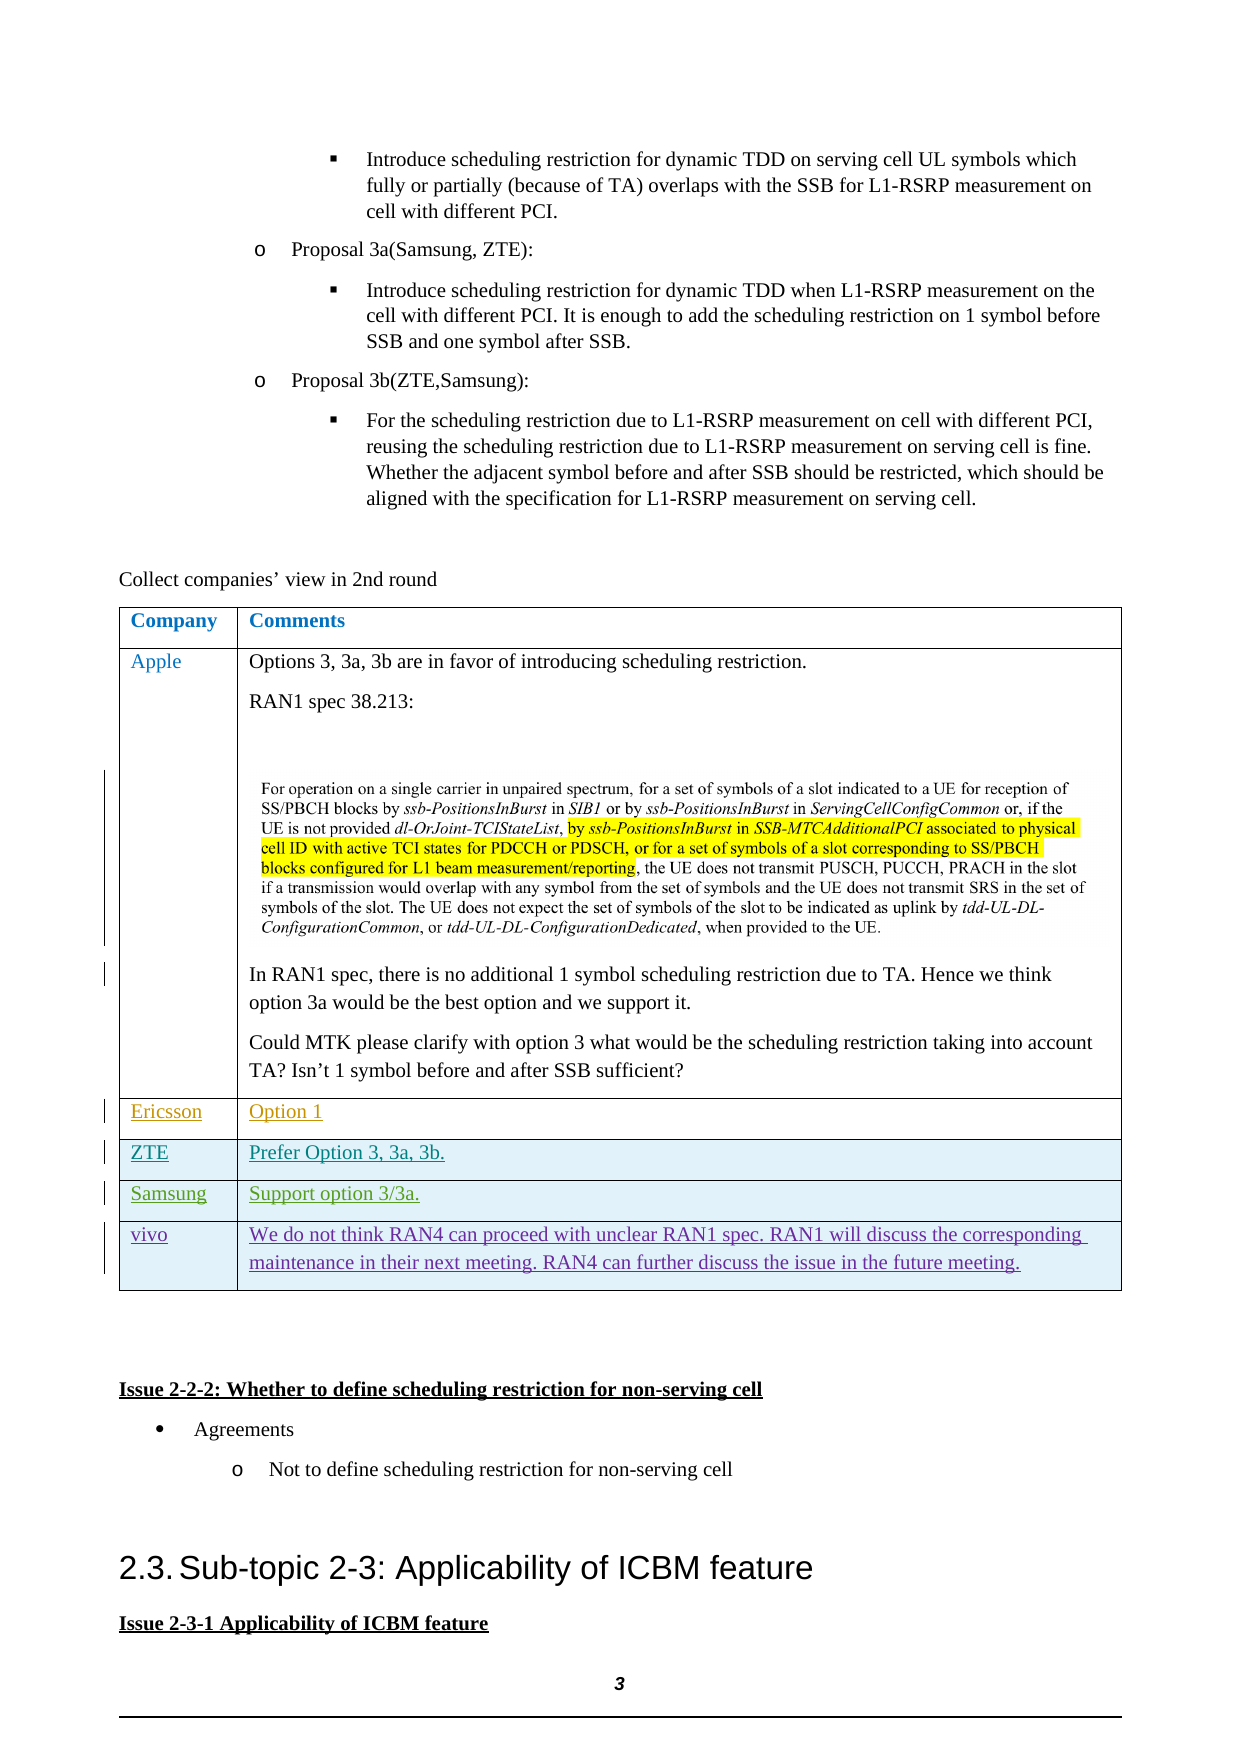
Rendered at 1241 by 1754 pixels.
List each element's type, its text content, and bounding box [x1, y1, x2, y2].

subtitle Sub-topic 2-3: Applicability of ICBM feature [118, 1548, 1122, 1586]
list Agreements [156, 1417, 1122, 1441]
table_cell Apple [120, 649, 237, 1098]
table_header Company [120, 608, 237, 648]
text Issue 2-2-2: Whether to define scheduling restriction for non-serving cell [118, 1376, 1122, 1401]
list Introduce scheduling restriction for dynamic TDD when L1-RSRP measurement on the cell with different PCI. It is enough to add the scheduling restriction on 1 symbol before SSB and one symbol after SSB. [328, 277, 1122, 353]
list Proposal 3a(Samsung, ZTE): [253, 237, 1122, 263]
text Issue 2-3-1 Applicability of ICBM feature [118, 1611, 1122, 1635]
list Introduce scheduling restriction for dynamic TDD on serving cell UL symbols which fully or partially (because of TA) overlaps with the SSB for L1-RSRP measurement on cell with different PCI. [328, 147, 1122, 223]
table_cell [120, 1099, 237, 1139]
list Proposal 3b(ZTE,Samsung): [253, 368, 1122, 393]
picture [248, 769, 1110, 947]
table_cell Options 3, 3a, 3b are in favor of introducing scheduling restriction. RAN1 spec 38.213: In RAN1 spec, there is no additional 1 symbol scheduling restriction due to TA. Hence we think option 3a would be the best option and we support it. Could MTK please clarify with option 3 what would be the scheduling restriction taking into account TA? Isn’t 1 symbol before and after SSB sufficient? [238, 649, 1121, 1098]
table_cell [238, 1099, 1121, 1139]
text Collect companies’ view in 2nd round [118, 567, 1122, 591]
list Not to define scheduling restriction for non-serving cell [231, 1457, 1122, 1482]
table_header Comments [238, 608, 1121, 648]
list For the scheduling restriction due to L1-RSRP measurement on cell with different PCI, reusing the scheduling restriction due to L1-RSRP measurement on serving cell is fine. Whether the adjacent symbol before and after SSB should be restricted, which should be aligned with the specification for L1-RSRP measurement on serving cell. [328, 408, 1122, 510]
